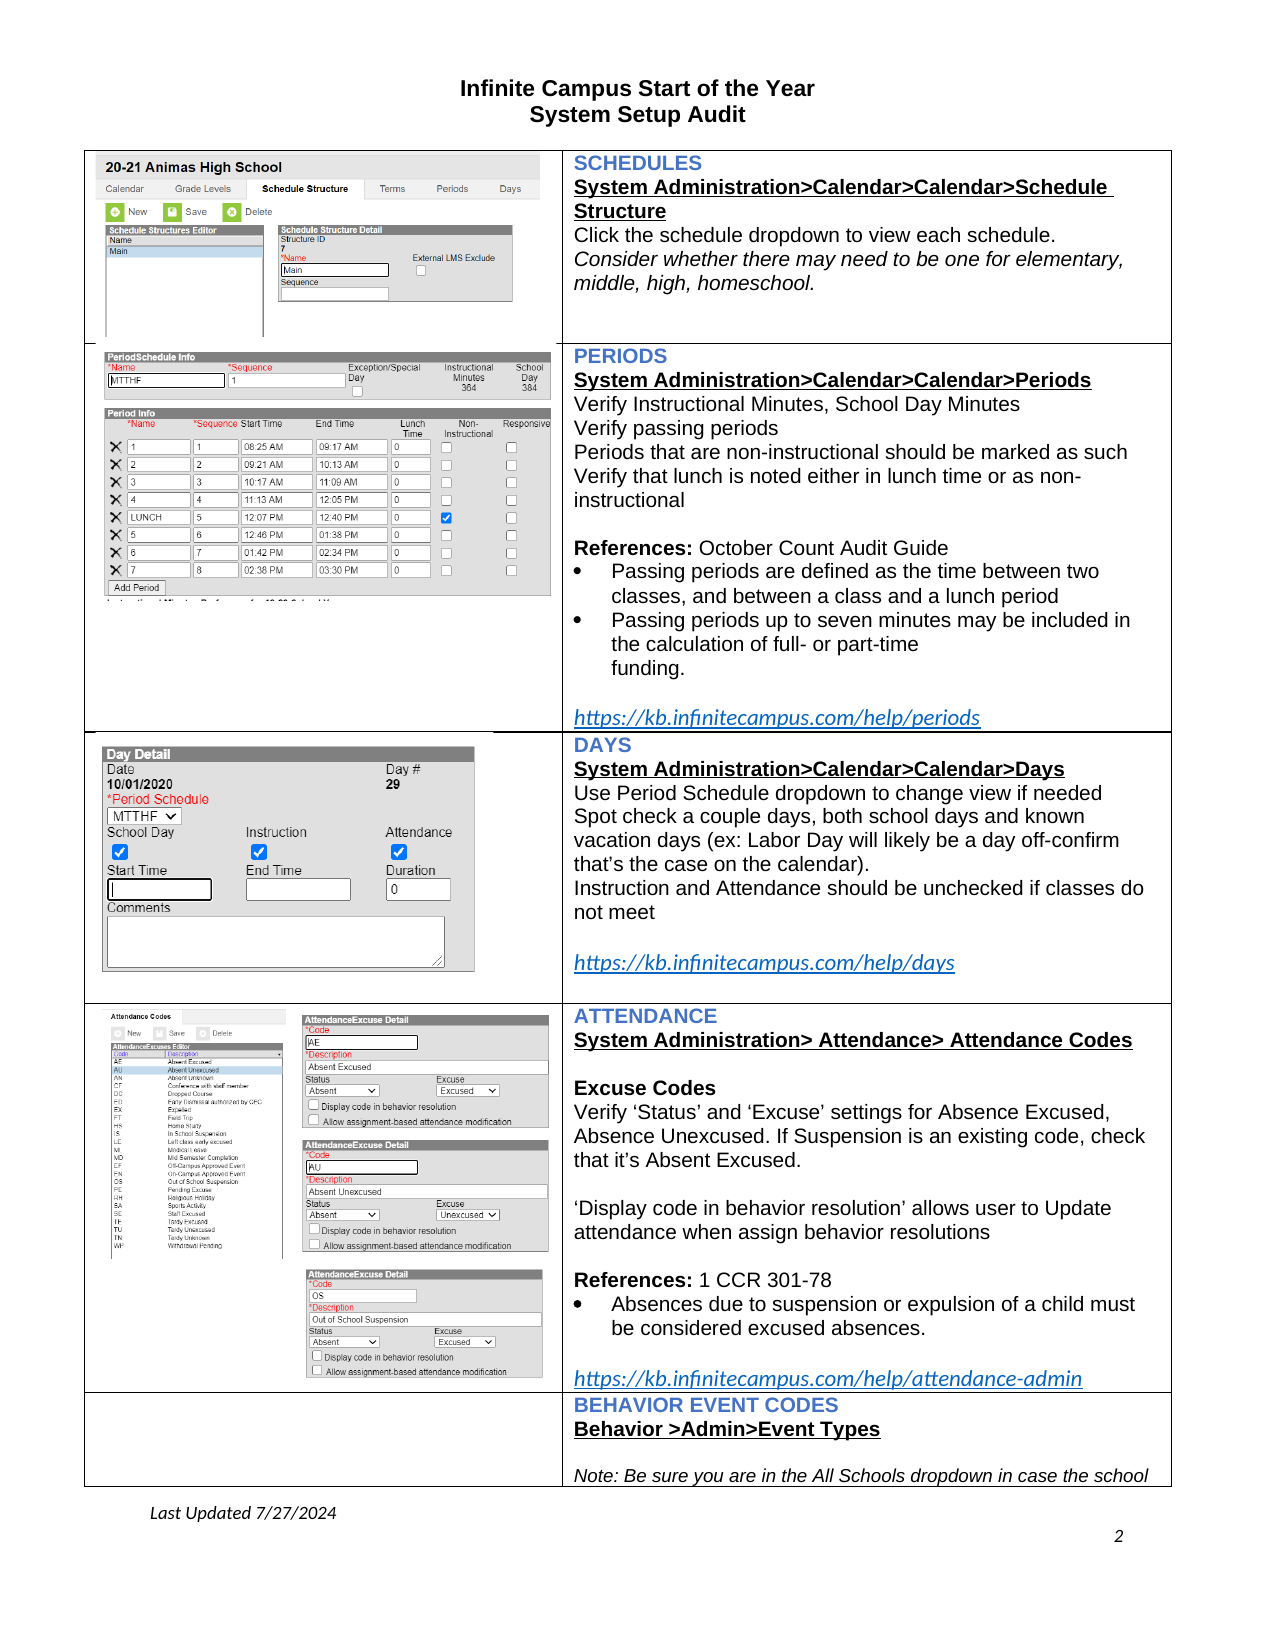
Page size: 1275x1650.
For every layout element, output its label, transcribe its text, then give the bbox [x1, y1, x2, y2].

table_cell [563, 1393, 1171, 1486]
table_cell [85, 1004, 562, 1392]
picture [300, 1264, 546, 1381]
table_cell [85, 151, 562, 343]
picture [95, 151, 540, 337]
table_cell [85, 733, 562, 1003]
picture [95, 343, 557, 601]
picture [102, 1009, 286, 1259]
picture [297, 1136, 552, 1258]
table_cell ATTENDANCE System Administration> Attendance> Attendance Codes Excuse Codes Verify ‘Status’ and ‘Excuse’ settings for Absence Excused, Absence Unexcused. If Suspension is an existing code, check that it’s Absent Excused. ‘Display code in behavior resolution’ allows user to Update attendance when assign behavior resolutions References: 1 CCR 301-78 Absences due to suspension or expulsion of a child must be considered excused absences. https://kb.infinitecampus.com/help/attendance-admin [563, 1004, 1171, 1392]
table_cell PERIODS System Administration>Calendar>Calendar>Periods Verify Instructional Minutes, School Day Minutes Verify passing periods Periods that are non-instructional should be marked as such Verify that lunch is noted either in lunch time or as non-instructional References: October Count Audit Guide Passing periods are defined as the time between two classes, and between a class and a lunch period Passing periods up to seven minutes may be included in the calculation of full- or part-time funding. https://kb.infinitecampus.com/help/periods [563, 344, 1171, 731]
table_cell DAYS System Administration>Calendar>Calendar>Days Use Period Schedule dropdown to change view if needed Spot check a couple days, both school days and known vacation days (ex: Labor Day will likely be a day off-confirm that’s the case on the calendar). Instruction and Attendance should be unchecked if classes do not meet https://kb.infinitecampus.com/help/days [563, 733, 1171, 1003]
picture [95, 732, 494, 980]
table_cell SCHEDULES System Administration>Calendar>Calendar>Schedule Structure Click the schedule dropdown to view each schedule. Consider whether there may need to be one for elementary, middle, high, homeschool. [563, 151, 1171, 343]
table_cell [85, 1393, 562, 1486]
picture [297, 1008, 553, 1132]
table_cell [85, 344, 562, 731]
